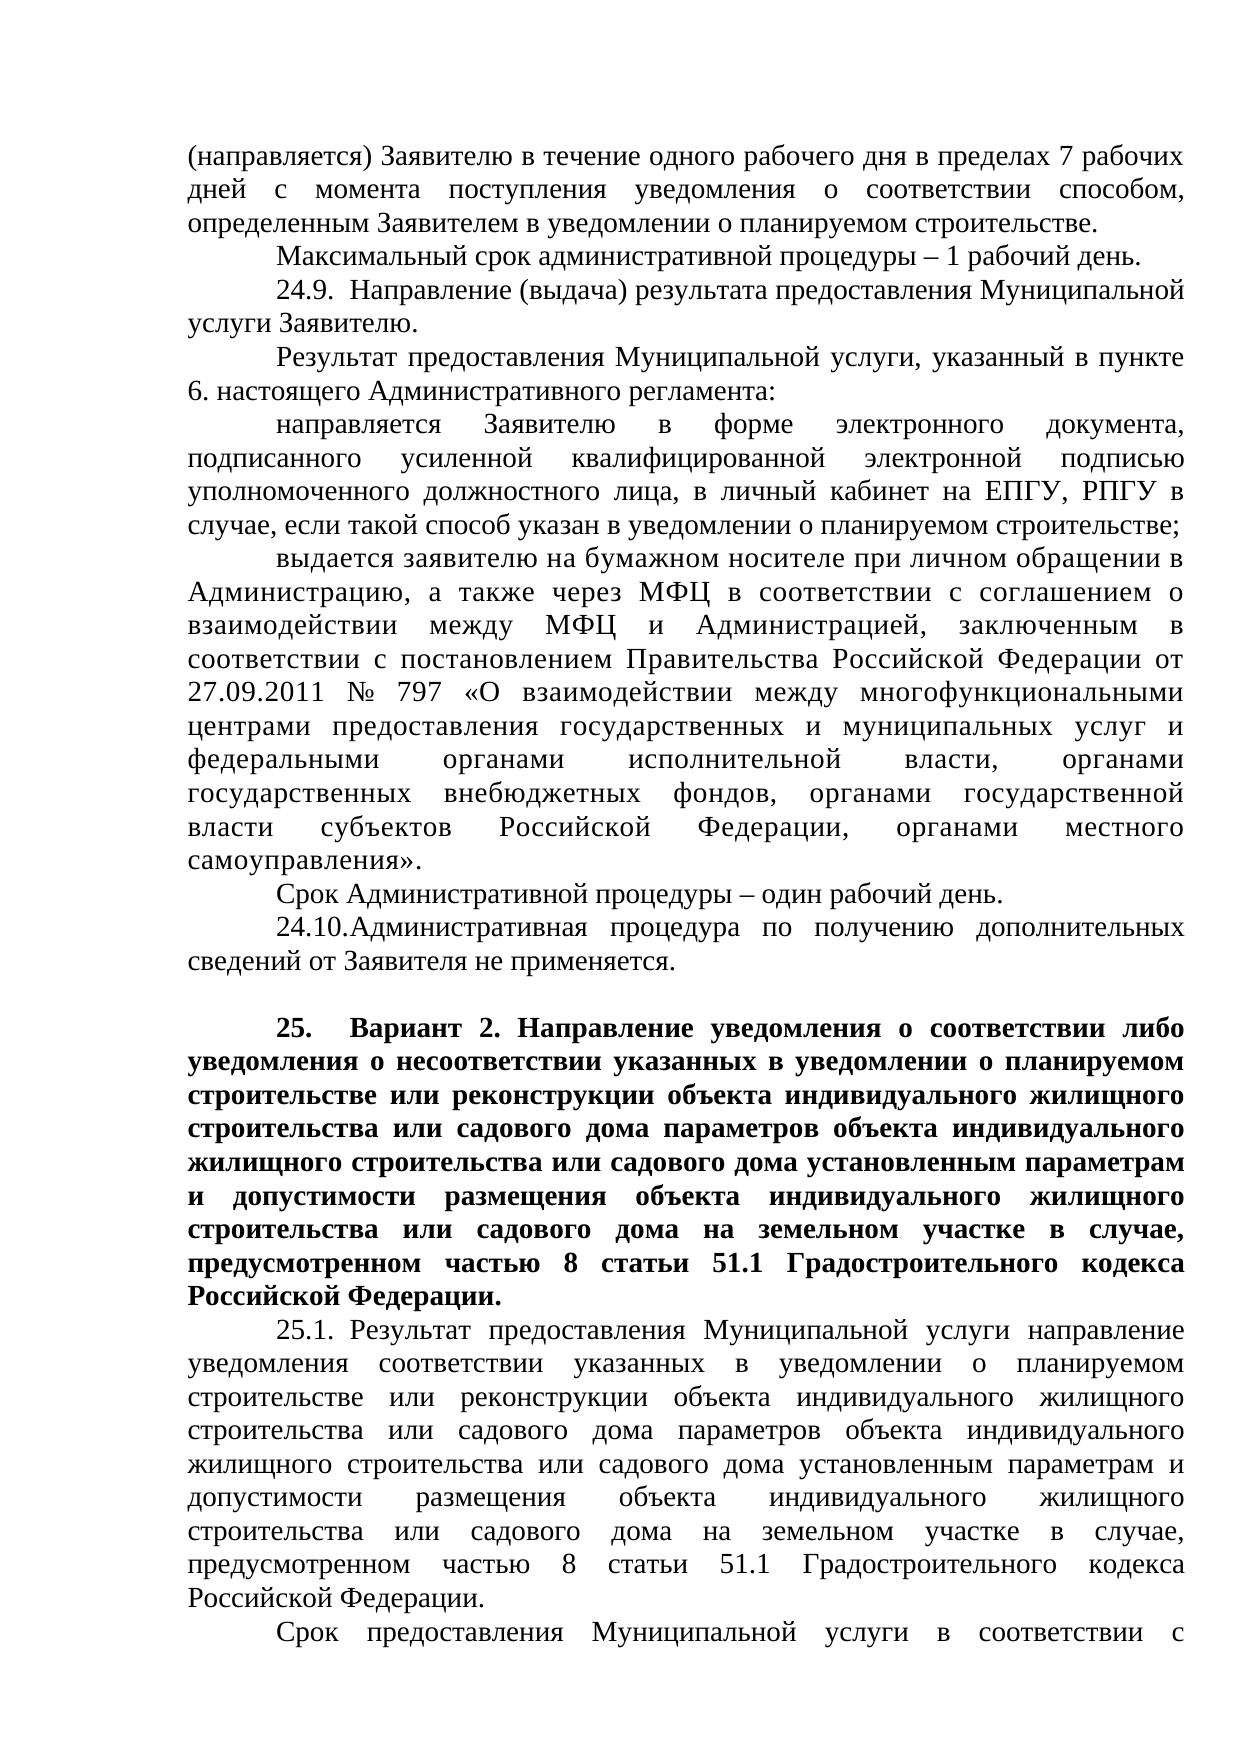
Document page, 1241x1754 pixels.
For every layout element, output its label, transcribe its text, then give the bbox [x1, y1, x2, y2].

text выдается заявителю на бумажном носителе при личном обращении в Администрацию, а также через МФЦ в соответствии с соглашением о взаимодействии между МФЦ и Администрацией, заключенным в соответствии с постановлением Правительства Российской Федерации от 27.09.2011 № 797 «О взаимодействии между многофункциональными центрами предоставления государственных и муниципальных услуг и федеральными органами исполнительной власти, органами государственных внебюджетных фондов, органами государственной власти субъектов Российской Федерации, органами местного самоуправления». [187, 540, 1185, 876]
list Вариант 2. Направление уведомления о соответствии либо уведомления о несоответствии указанных в уведомлении о планируемом строительстве или реконструкции объекта индивидуального жилищного строительства или садового дома параметров объекта индивидуального жилищного строительства или садового дома установленным параметрам и допустимости размещения объекта индивидуального жилищного строительства или садового дома на земельном участке в случае, предусмотренном частью 8 статьи 51.1 Градостроительного кодекса Российской Федерации. [187, 1010, 1185, 1312]
list Административная процедура по получению дополнительных сведений от Заявителя не применяется. [187, 909, 1185, 976]
list Результат предоставления Муниципальной услуги направление уведомления соответствии указанных в уведомлении о планируемом строительстве или реконструкции объекта индивидуального жилищного строительства или садового дома параметров объекта индивидуального жилищного строительства или садового дома установленным параметрам и допустимости размещения объекта индивидуального жилищного строительства или садового дома на земельном участке в случае, предусмотренном частью 8 статьи 51.1 Градостроительного кодекса Российской Федерации. [187, 1312, 1185, 1614]
text Результат предоставления Муниципальной услуги, указанный в пункте 6. настоящего Административного регламента: [187, 339, 1185, 406]
text Максимальный срок административной процедуры – 1 рабочий день. [187, 238, 1185, 272]
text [187, 1614, 1185, 1647]
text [187, 138, 1185, 238]
text направляется Заявителю в форме электронного документа, подписанного усиленной квалифицированной электронной подписью уполномоченного должностного лица, в личный кабинет на ЕПГУ, РПГУ в случае, если такой способ указан в уведомлении о планируемом строительстве; [187, 406, 1185, 540]
list Направление (выдача) результата предоставления Муниципальной услуги Заявителю. [187, 272, 1185, 339]
text Срок Административной процедуры – один рабочий день. [187, 876, 1185, 909]
